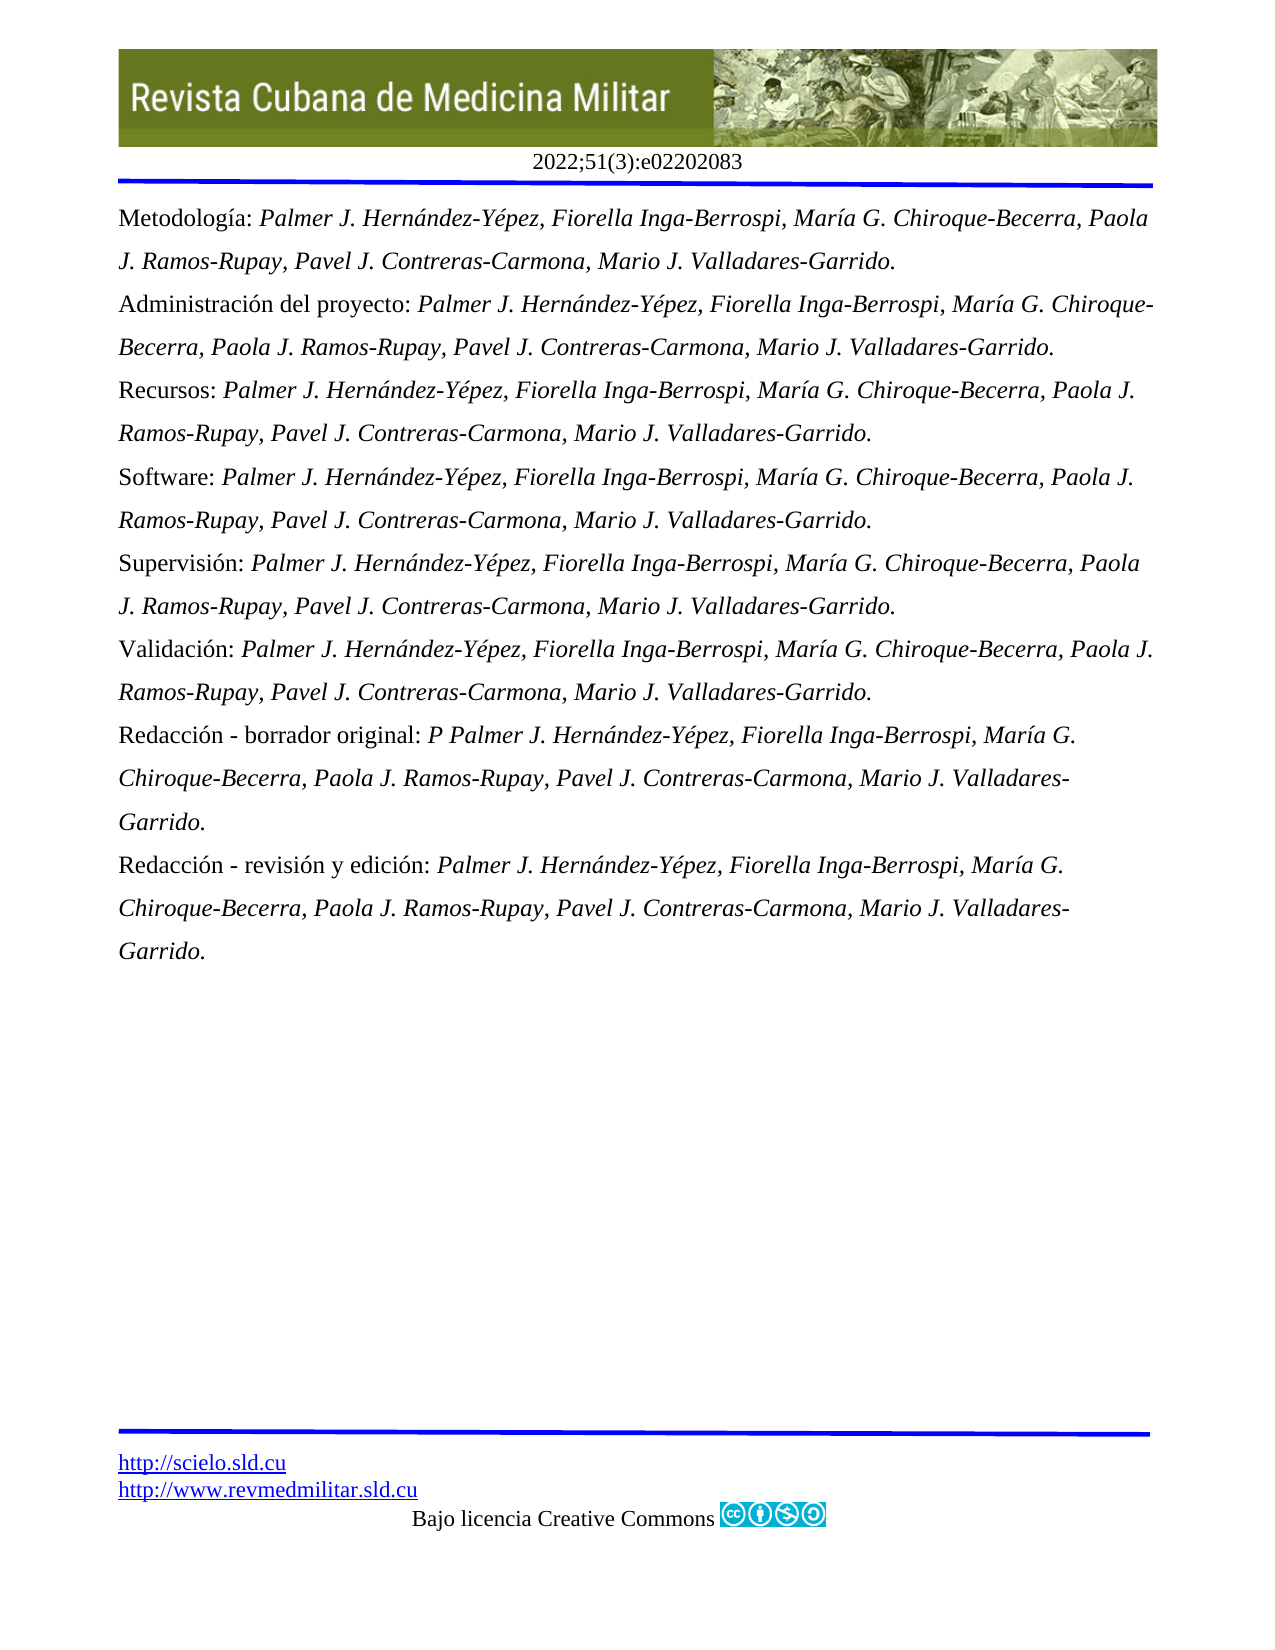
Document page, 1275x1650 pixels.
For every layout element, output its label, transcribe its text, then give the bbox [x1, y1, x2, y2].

text Recursos: Palmer J. Hernández-Yépez, Fiorella Inga-Berrospi, María G. Chiroque-Becerra, Paola J. Ramos-Rupay, Pavel J. Contreras-Carmona, Mario J. Valladares-Garrido. [118, 375, 1157, 447]
picture [118, 49, 1158, 147]
text Redacción - borrador original: P Palmer J. Hernández-Yépez, Fiorella Inga-Berrospi, María G. Chiroque-Becerra, Paola J. Ramos-Rupay, Pavel J. Contreras-Carmona, Mario J. Valladares-Garrido. [118, 720, 1157, 835]
picture [720, 1502, 826, 1527]
text Validación: Palmer J. Hernández-Yépez, Fiorella Inga-Berrospi, María G. Chiroque-Becerra, Paola J. Ramos-Rupay, Pavel J. Contreras-Carmona, Mario J. Valladares-Garrido. [118, 634, 1157, 706]
text Software: Palmer J. Hernández-Yépez, Fiorella Inga-Berrospi, María G. Chiroque-Becerra, Paola J. Ramos-Rupay, Pavel J. Contreras-Carmona, Mario J. Valladares-Garrido. [118, 462, 1157, 533]
text Redacción - revisión y edición: Palmer J. Hernández-Yépez, Fiorella Inga-Berrospi, María G. Chiroque-Becerra, Paola J. Ramos-Rupay, Pavel J. Contreras-Carmona, Mario J. Valladares-Garrido. [118, 850, 1157, 965]
text Metodología: Palmer J. Hernández-Yépez, Fiorella Inga-Berrospi, María G. Chiroque-Becerra, Paola J. Ramos-Rupay, Pavel J. Contreras-Carmona, Mario J. Valladares-Garrido. [118, 203, 1157, 275]
text Supervisión: Palmer J. Hernández-Yépez, Fiorella Inga-Berrospi, María G. Chiroque-Becerra, Paola J. Ramos-Rupay, Pavel J. Contreras-Carmona, Mario J. Valladares-Garrido. [118, 548, 1157, 620]
text Administración del proyecto: Palmer J. Hernández-Yépez, Fiorella Inga-Berrospi, María G. Chiroque-Becerra, Paola J. Ramos-Rupay, Pavel J. Contreras-Carmona, Mario J. Valladares-Garrido. [118, 289, 1157, 361]
